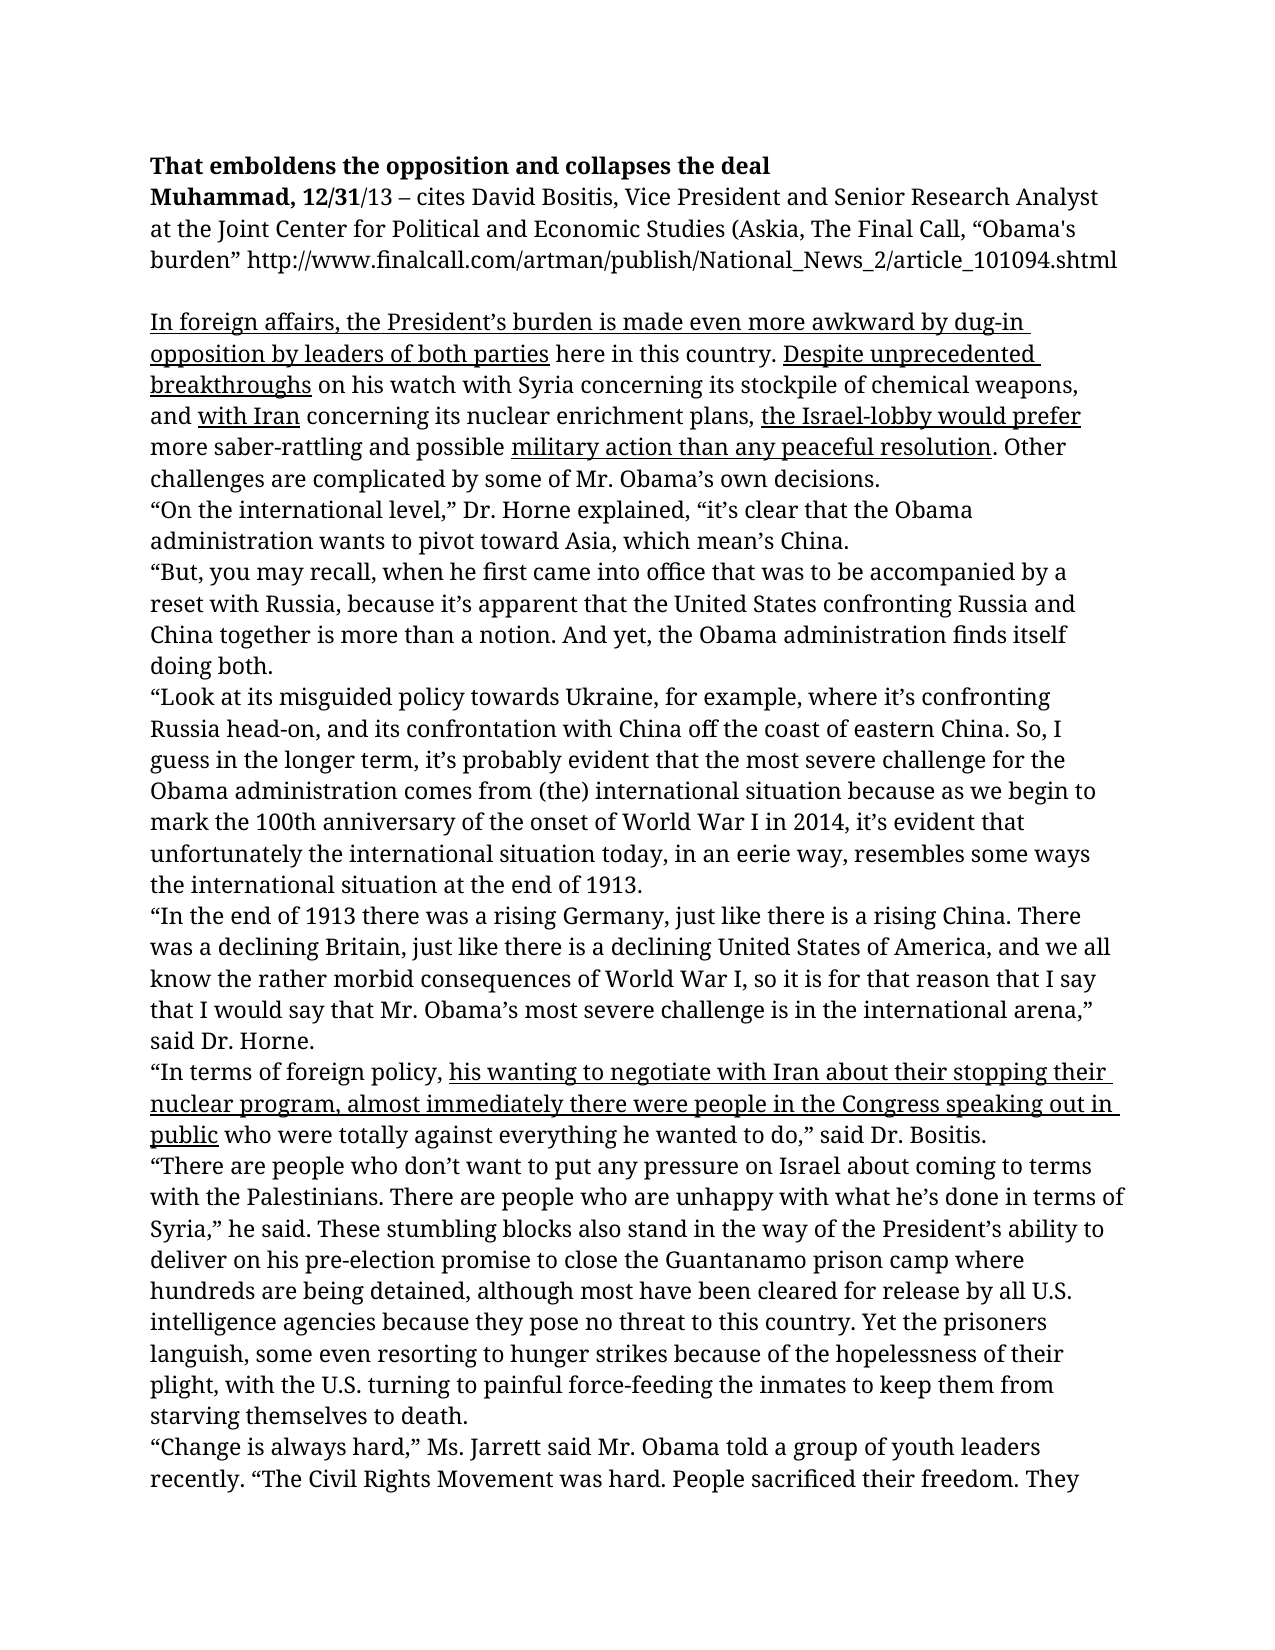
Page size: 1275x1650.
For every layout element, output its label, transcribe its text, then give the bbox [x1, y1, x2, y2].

text That emboldens the opposition and collapses the deal [150, 150, 1125, 181]
text “In terms of foreign policy, his wanting to negotiate with Iran about their stopping their nuclear program, almost immediately there were people in the Congress speaking out in public who were totally against everything he wanted to do,” said Dr. Bositis. [150, 1056, 1125, 1150]
text “Look at its misguided policy towards Ukraine, for example, where it’s confronting Russia head-on, and its confrontation with China off the coast of eastern China. So, I guess in the longer term, it’s probably evident that the most severe challenge for the Obama administration comes from (the) international situation because as we begin to mark the 100th anniversary of the onset of World War I in 2014, it’s evident that unfortunately the international situation today, in an eerie way, resembles some ways the international situation at the end of 1913. [150, 681, 1125, 900]
text “On the international level,” Dr. Horne explained, “it’s clear that the Obama administration wants to pivot toward Asia, which mean’s China. [150, 494, 1125, 556]
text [150, 1431, 1125, 1494]
text “In the end of 1913 there was a rising Germany, just like there is a rising China. There was a declining Britain, just like there is a declining United States of America, and we all know the rather morbid consequences of World War I, so it is for that reason that I say that I would say that Mr. Obama’s most severe challenge is in the international arena,” said Dr. Horne. [150, 900, 1125, 1056]
text “There are people who don’t want to put any pressure on Israel about coming to terms with the Palestinians. There are people who are unhappy with what he’s done in terms of Syria,” he said. These stumbling blocks also stand in the way of the President’s ability to deliver on his pre-election promise to close the Guantanamo prison camp where hundreds are being detained, although most have been cleared for release by all U.S. intelligence agencies because they pose no threat to this country. Yet the prisoners languish, some even resorting to hunger strikes because of the hopelessness of their plight, with the U.S. turning to painful force-feeding the inmates to keep them from starving themselves to death. [150, 1150, 1125, 1431]
text “But, you may recall, when he first came into office that was to be accompanied by a reset with Russia, because it’s apparent that the United States confronting Russia and China together is more than a notion. And yet, the Obama administration finds itself doing both. [150, 556, 1125, 681]
text In foreign affairs, the President’s burden is made even more awkward by dug-in opposition by leaders of both parties here in this country. Despite unprecedented breakthroughs on his watch with Syria concerning its stockpile of chemical weapons, and with Iran concerning its nuclear enrichment plans, the Israel-lobby would prefer more saber-rattling and possible military action than any peaceful resolution. Other challenges are complicated by some of Mr. Obama’s own decisions. [150, 306, 1125, 494]
text Muhammad, 12/31/13 – cites David Bositis, Vice President and Senior Research Analyst at the Joint Center for Political and Economic Studies (Askia, The Final Call, “Obama's burden” http://www.finalcall.com/artman/publish/National_News_2/article_101094.shtml [150, 181, 1125, 275]
